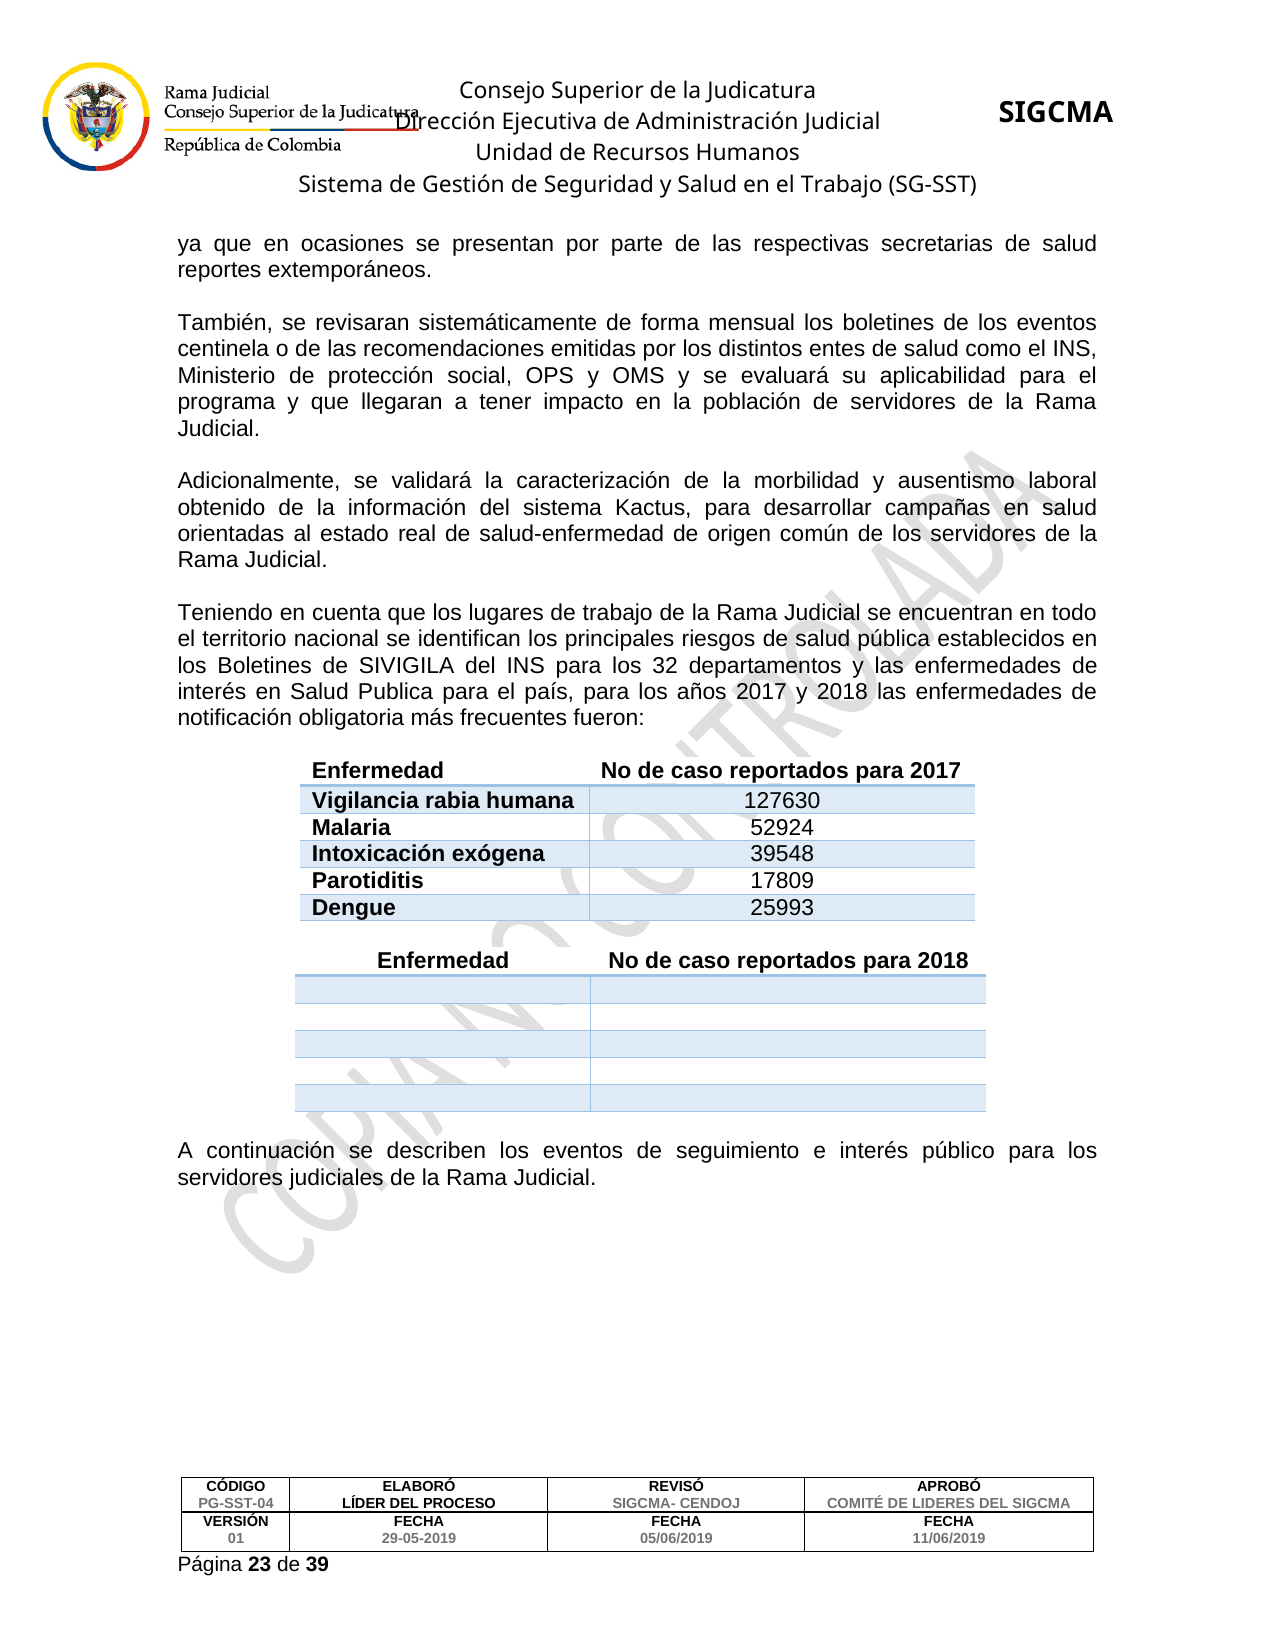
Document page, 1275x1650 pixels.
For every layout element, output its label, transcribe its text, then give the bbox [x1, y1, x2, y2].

table_cell [591, 1031, 986, 1057]
table_cell [295, 1058, 590, 1084]
table_cell [295, 977, 590, 1003]
text Adicionalmente, se validará la caracterización de la morbilidad y ausentismo laboral obtenido de la información del sistema Kactus, para desarrollar campañas en salud orientadas al estado real de salud-enfermedad de origen común de los servidores de la Rama Judicial. [177, 467, 1098, 573]
text A continuación se describen los eventos de seguimiento e interés público para los servidores judiciales de la Rama Judicial. [177, 1137, 1098, 1190]
table_header Enfermedad [295, 947, 591, 974]
table_cell [591, 1085, 986, 1111]
table_header Enfermedad [300, 757, 589, 783]
table_cell 25993 [590, 895, 975, 920]
text También, se revisaran sistemáticamente de forma mensual los boletines de los eventos centinela o de las recomendaciones emitidas por los distintos entes de salud como el INS, Ministerio de protección social, OPS y OMS y se evaluará su aplicabilidad para el programa y que llegaran a tener impacto en la población de servidores de la Rama Judicial. [177, 309, 1098, 441]
table_cell Parotiditis [300, 868, 589, 893]
text Teniendo en cuenta que los lugares de trabajo de la Rama Judicial se encuentran en todo el territorio nacional se identifican los principales riesgos de salud pública establecidos en los Boletines de SIVIGILA del INS para los 32 departamentos y las enfermedades de interés en Salud Publica para el país, para los años 2017 y 2018 las enfermedades de notificación obligatoria más frecuentes fueron: [177, 599, 1098, 731]
table_header No de caso reportados para 2017 [589, 757, 975, 783]
table_header No de caso reportados para 2018 [591, 947, 986, 974]
table_cell [591, 1058, 986, 1084]
table_cell [295, 1004, 590, 1030]
table_cell [591, 977, 986, 1003]
table_cell [591, 1004, 986, 1030]
table_cell [295, 1031, 590, 1057]
table_cell Vigilancia rabia humana [300, 787, 589, 813]
table_cell [295, 1085, 590, 1111]
table_cell 17809 [590, 868, 975, 893]
table_cell 39548 [590, 841, 975, 867]
picture [34, 51, 427, 182]
table_cell Intoxicación exógena [300, 841, 589, 867]
table_cell 127630 [590, 787, 975, 813]
table_cell 52924 [590, 814, 975, 840]
table_cell Dengue [300, 895, 589, 920]
table_cell Malaria [300, 814, 589, 840]
